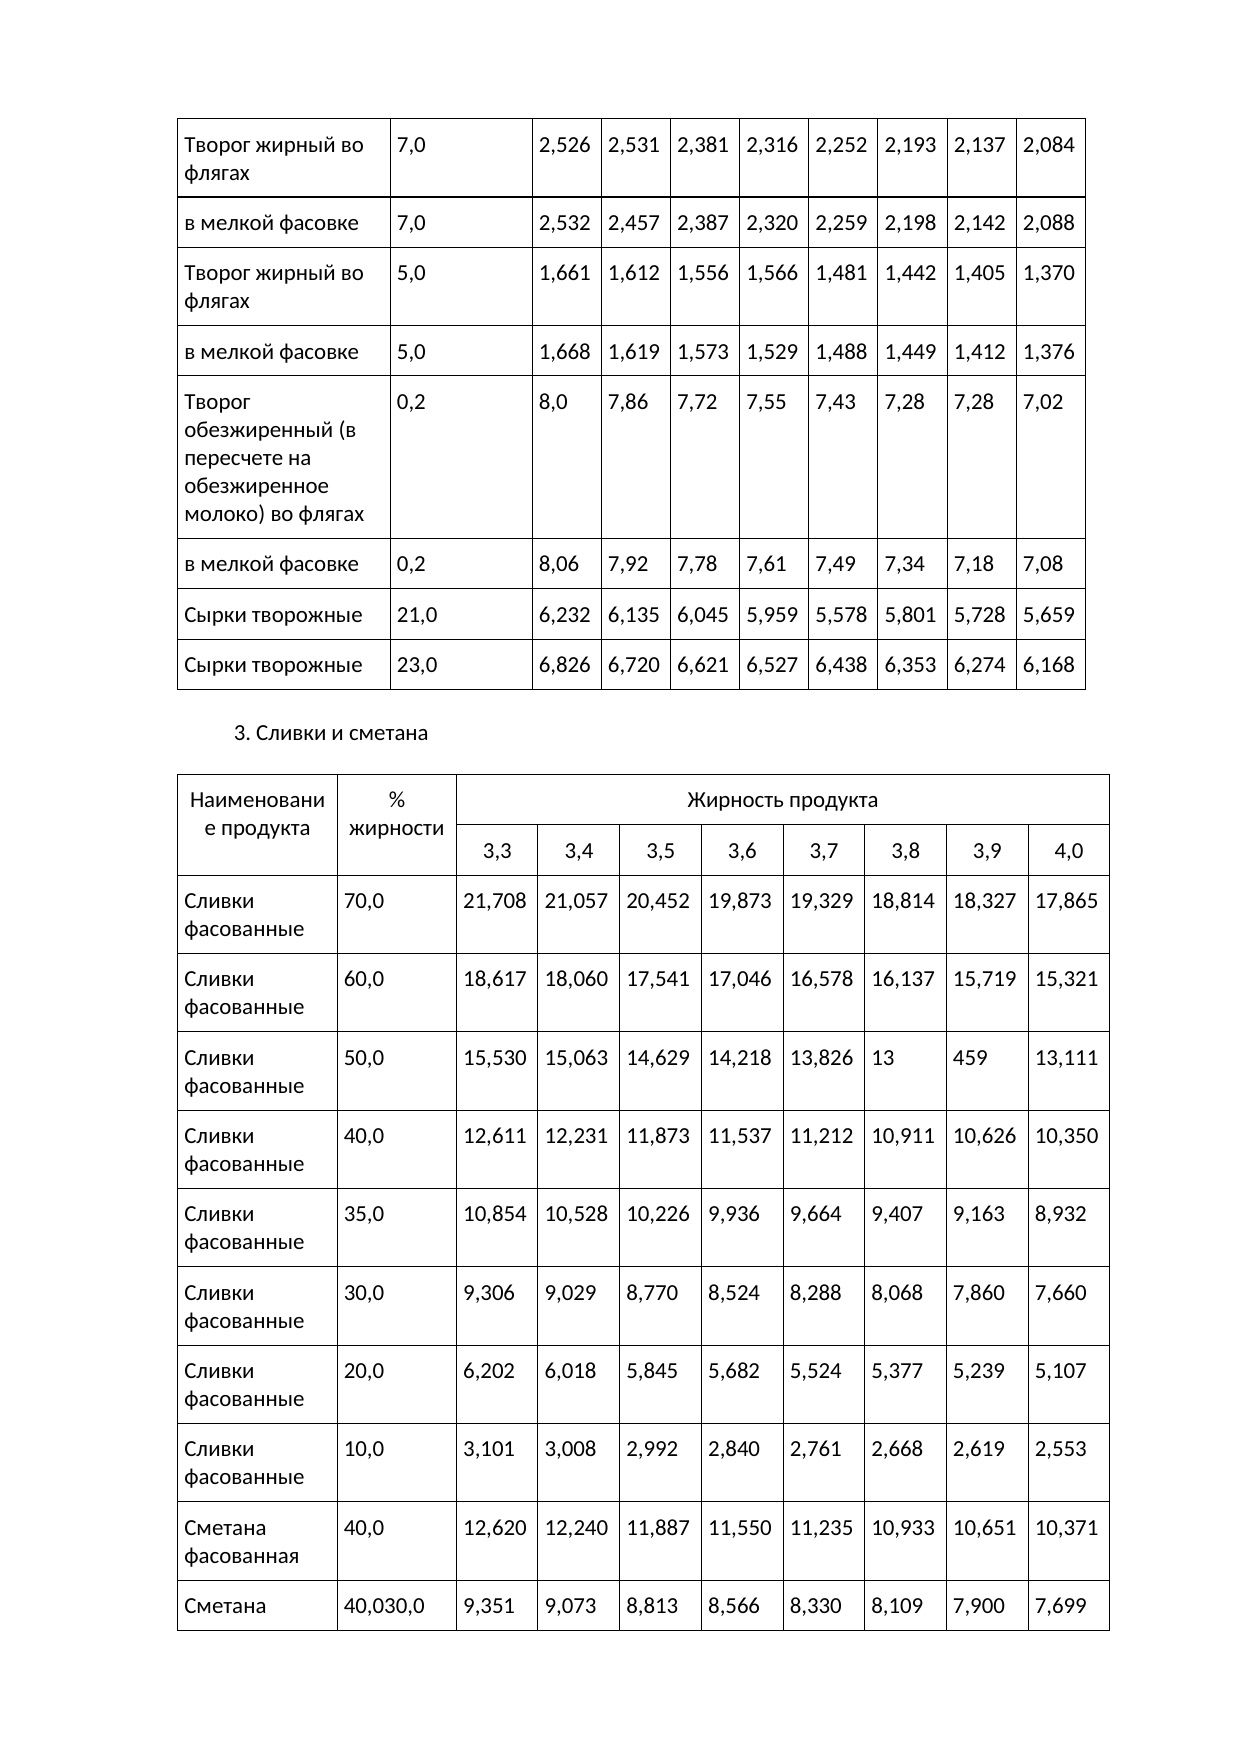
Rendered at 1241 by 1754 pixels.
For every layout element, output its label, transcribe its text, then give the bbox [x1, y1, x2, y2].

table_cell 9,163 [947, 1189, 1028, 1266]
table_cell 2,761 [784, 1424, 864, 1501]
table_cell 2,193 [878, 119, 947, 196]
table_cell 7,49 [809, 539, 877, 588]
table_cell 3,9 [947, 825, 1028, 874]
table_cell 5,578 [809, 589, 877, 638]
table_cell 5,845 [620, 1346, 701, 1423]
table_cell 0,2 [391, 376, 532, 538]
table_cell 6,045 [671, 589, 739, 638]
table_cell 11,887 [620, 1502, 701, 1579]
table_cell 0,2 [391, 539, 532, 588]
table_cell 10,911 [865, 1111, 946, 1188]
table_cell 9,073 [538, 1581, 619, 1630]
table_cell 21,708 [457, 876, 537, 953]
table_cell 459 [947, 1032, 1028, 1109]
table_cell 18,327 [947, 876, 1028, 953]
table_cell 2,198 [878, 198, 947, 247]
table_cell 30,0 [338, 1267, 456, 1344]
table_cell Сливки фасованные [178, 954, 337, 1031]
table_cell 3,8 [865, 825, 946, 874]
table_cell 18,617 [457, 954, 537, 1031]
table_cell 7,34 [878, 539, 947, 588]
table_cell 17,865 [1029, 876, 1109, 953]
table_cell 7,660 [1029, 1267, 1109, 1344]
table_cell 7,0 [391, 119, 532, 196]
table_cell 2,252 [809, 119, 877, 196]
table_header Жирность продукта [457, 775, 1109, 824]
table_cell 8,813 [620, 1581, 701, 1630]
table_cell 6,826 [533, 640, 601, 689]
table_cell 7,61 [740, 539, 808, 588]
table_cell 3,101 [457, 1424, 537, 1501]
table_cell 2,457 [602, 198, 670, 247]
table_cell 2,137 [948, 119, 1016, 196]
table_cell 13,111 [1029, 1032, 1109, 1109]
table_cell 6,621 [671, 640, 739, 689]
table_cell 6,274 [948, 640, 1016, 689]
table_cell 15,321 [1029, 954, 1109, 1031]
table_cell Сметана фасованная [178, 1581, 337, 1630]
table_cell Сырки творожные [178, 640, 390, 689]
table_cell 4,0 [1029, 825, 1109, 874]
table_cell Творог жирный во флягах [178, 119, 390, 196]
table_cell 5,239 [947, 1346, 1028, 1423]
table_cell 12,620 [457, 1502, 537, 1579]
table_cell 9,936 [702, 1189, 783, 1266]
table_cell Сметана фасованная [178, 1502, 337, 1579]
table_cell 7,0 [391, 198, 532, 247]
table_cell 5,107 [1029, 1346, 1109, 1423]
table_cell 11,235 [784, 1502, 864, 1579]
table_cell 19,873 [702, 876, 783, 953]
table_cell 9,029 [538, 1267, 619, 1344]
table_cell Творог жирный во флягах [178, 248, 390, 325]
table_cell Творог обезжиренный (в пересчете на обезжиренное молоко) во флягах [178, 376, 390, 538]
table_cell 7,55 [740, 376, 808, 538]
table_cell 2,619 [947, 1424, 1028, 1501]
table_cell Сырки творожные [178, 589, 390, 638]
table_cell 10,854 [457, 1189, 537, 1266]
table_cell 1,529 [740, 326, 808, 375]
table_cell 2,259 [809, 198, 877, 247]
table_cell 1,370 [1017, 248, 1085, 325]
table_cell 10,528 [538, 1189, 619, 1266]
table_cell 1,661 [533, 248, 601, 325]
table_cell 1,481 [809, 248, 877, 325]
table_cell 1,619 [602, 326, 670, 375]
table_cell 12,240 [538, 1502, 619, 1579]
table_cell 21,0 [391, 589, 532, 638]
table_cell 8,288 [784, 1267, 864, 1344]
table_cell 13 [865, 1032, 946, 1109]
table_cell 10,350 [1029, 1111, 1109, 1188]
table_cell 8,524 [702, 1267, 783, 1344]
table_cell 2,320 [740, 198, 808, 247]
table_cell 6,018 [538, 1346, 619, 1423]
table_cell 5,0 [391, 248, 532, 325]
table_cell 8,109 [865, 1581, 946, 1630]
table_cell 70,0 [338, 876, 456, 953]
table_cell 5,377 [865, 1346, 946, 1423]
table_cell 7,860 [947, 1267, 1028, 1344]
table_cell 5,959 [740, 589, 808, 638]
table_cell 6,527 [740, 640, 808, 689]
table_cell 1,566 [740, 248, 808, 325]
table_cell 11,537 [702, 1111, 783, 1188]
table_cell 17,046 [702, 954, 783, 1031]
table_cell 10,651 [947, 1502, 1028, 1579]
table_cell 5,728 [948, 589, 1016, 638]
table_cell 6,168 [1017, 640, 1085, 689]
table_cell 2,840 [702, 1424, 783, 1501]
table_cell 2,387 [671, 198, 739, 247]
table_cell 7,699 [1029, 1581, 1109, 1630]
table_cell 5,659 [1017, 589, 1085, 638]
table_cell 17,541 [620, 954, 701, 1031]
table_cell 19,329 [784, 876, 864, 953]
table_cell 7,18 [948, 539, 1016, 588]
table_cell 2,992 [620, 1424, 701, 1501]
table_cell 10,933 [865, 1502, 946, 1579]
table_cell 7,28 [948, 376, 1016, 538]
table_cell 23,0 [391, 640, 532, 689]
table_cell 8,330 [784, 1581, 864, 1630]
table_cell 9,664 [784, 1189, 864, 1266]
table_cell 7,92 [602, 539, 670, 588]
table_cell 35,0 [338, 1189, 456, 1266]
table_cell 1,449 [878, 326, 947, 375]
table_cell 11,873 [620, 1111, 701, 1188]
table_cell 10,371 [1029, 1502, 1109, 1579]
table_cell 1,405 [948, 248, 1016, 325]
table_cell 60,0 [338, 954, 456, 1031]
text 3. Сливки и сметана [177, 718, 1152, 746]
table_cell 40,0 [338, 1111, 456, 1188]
table_header % жирности [338, 775, 456, 874]
table_cell 12,611 [457, 1111, 537, 1188]
table_cell 3,4 [538, 825, 619, 874]
table_cell 2,142 [948, 198, 1016, 247]
table_cell 1,412 [948, 326, 1016, 375]
table_cell 40,030,0 [338, 1581, 456, 1630]
table_cell Сливки фасованные [178, 1189, 337, 1266]
table_cell 10,226 [620, 1189, 701, 1266]
table_cell в мелкой фасовке [178, 198, 390, 247]
table_cell 1,556 [671, 248, 739, 325]
table_cell 2,531 [602, 119, 670, 196]
table_cell 2,553 [1029, 1424, 1109, 1501]
table_cell 8,068 [865, 1267, 946, 1344]
table_cell 2,316 [740, 119, 808, 196]
table_cell 1,612 [602, 248, 670, 325]
table_cell 5,524 [784, 1346, 864, 1423]
table_cell 3,7 [784, 825, 864, 874]
table_cell 14,629 [620, 1032, 701, 1109]
table_cell 2,532 [533, 198, 601, 247]
table_cell 1,573 [671, 326, 739, 375]
table_cell 7,78 [671, 539, 739, 588]
table_cell 9,407 [865, 1189, 946, 1266]
table_cell 6,135 [602, 589, 670, 638]
table_cell 1,442 [878, 248, 947, 325]
table_cell 16,137 [865, 954, 946, 1031]
table_cell 20,0 [338, 1346, 456, 1423]
table_cell 14,218 [702, 1032, 783, 1109]
table_cell 10,0 [338, 1424, 456, 1501]
table_cell 9,351 [457, 1581, 537, 1630]
table_cell 18,060 [538, 954, 619, 1031]
table_cell 2,088 [1017, 198, 1085, 247]
table_cell 11,550 [702, 1502, 783, 1579]
table_cell Сливки фасованные [178, 1424, 337, 1501]
table_cell 18,814 [865, 876, 946, 953]
table_cell 12,231 [538, 1111, 619, 1188]
table_cell 2,381 [671, 119, 739, 196]
table_cell в мелкой фасовке [178, 539, 390, 588]
table_cell 8,06 [533, 539, 601, 588]
table_cell 8,770 [620, 1267, 701, 1344]
table_cell Сливки фасованные [178, 1267, 337, 1344]
table_cell Сливки фасованные [178, 1032, 337, 1109]
table_cell 3,3 [457, 825, 537, 874]
table_cell 6,232 [533, 589, 601, 638]
table_cell 8,0 [533, 376, 601, 538]
table_cell 10,626 [947, 1111, 1028, 1188]
table_cell 50,0 [338, 1032, 456, 1109]
table_cell 7,900 [947, 1581, 1028, 1630]
table_cell 16,578 [784, 954, 864, 1031]
table_cell 6,438 [809, 640, 877, 689]
table_cell 6,720 [602, 640, 670, 689]
table_header Наименование продукта [178, 775, 337, 874]
table_cell 7,02 [1017, 376, 1085, 538]
table_cell 7,86 [602, 376, 670, 538]
table_cell 6,202 [457, 1346, 537, 1423]
table_cell 15,530 [457, 1032, 537, 1109]
table_cell Сливки фасованные [178, 1111, 337, 1188]
table_cell 8,566 [702, 1581, 783, 1630]
table_cell Сливки фасованные [178, 876, 337, 953]
table_cell 5,682 [702, 1346, 783, 1423]
table_cell 1,488 [809, 326, 877, 375]
table_cell 21,057 [538, 876, 619, 953]
table_cell 5,0 [391, 326, 532, 375]
table_cell 11,212 [784, 1111, 864, 1188]
table_cell 1,376 [1017, 326, 1085, 375]
table_cell 20,452 [620, 876, 701, 953]
table_cell 2,526 [533, 119, 601, 196]
table_cell 15,719 [947, 954, 1028, 1031]
table_cell 3,6 [702, 825, 783, 874]
table_cell 7,72 [671, 376, 739, 538]
table_cell в мелкой фасовке [178, 326, 390, 375]
table_cell 3,5 [620, 825, 701, 874]
table_cell 8,932 [1029, 1189, 1109, 1266]
table_cell 15,063 [538, 1032, 619, 1109]
table_cell 5,801 [878, 589, 947, 638]
table_cell 2,084 [1017, 119, 1085, 196]
table_cell 40,0 [338, 1502, 456, 1579]
table_cell 7,28 [878, 376, 947, 538]
table_cell 6,353 [878, 640, 947, 689]
table_cell Сливки фасованные [178, 1346, 337, 1423]
table_cell 13,826 [784, 1032, 864, 1109]
table_cell 7,43 [809, 376, 877, 538]
table_cell 3,008 [538, 1424, 619, 1501]
table_cell 9,306 [457, 1267, 537, 1344]
table_cell 7,08 [1017, 539, 1085, 588]
table_cell 1,668 [533, 326, 601, 375]
table_cell 2,668 [865, 1424, 946, 1501]
